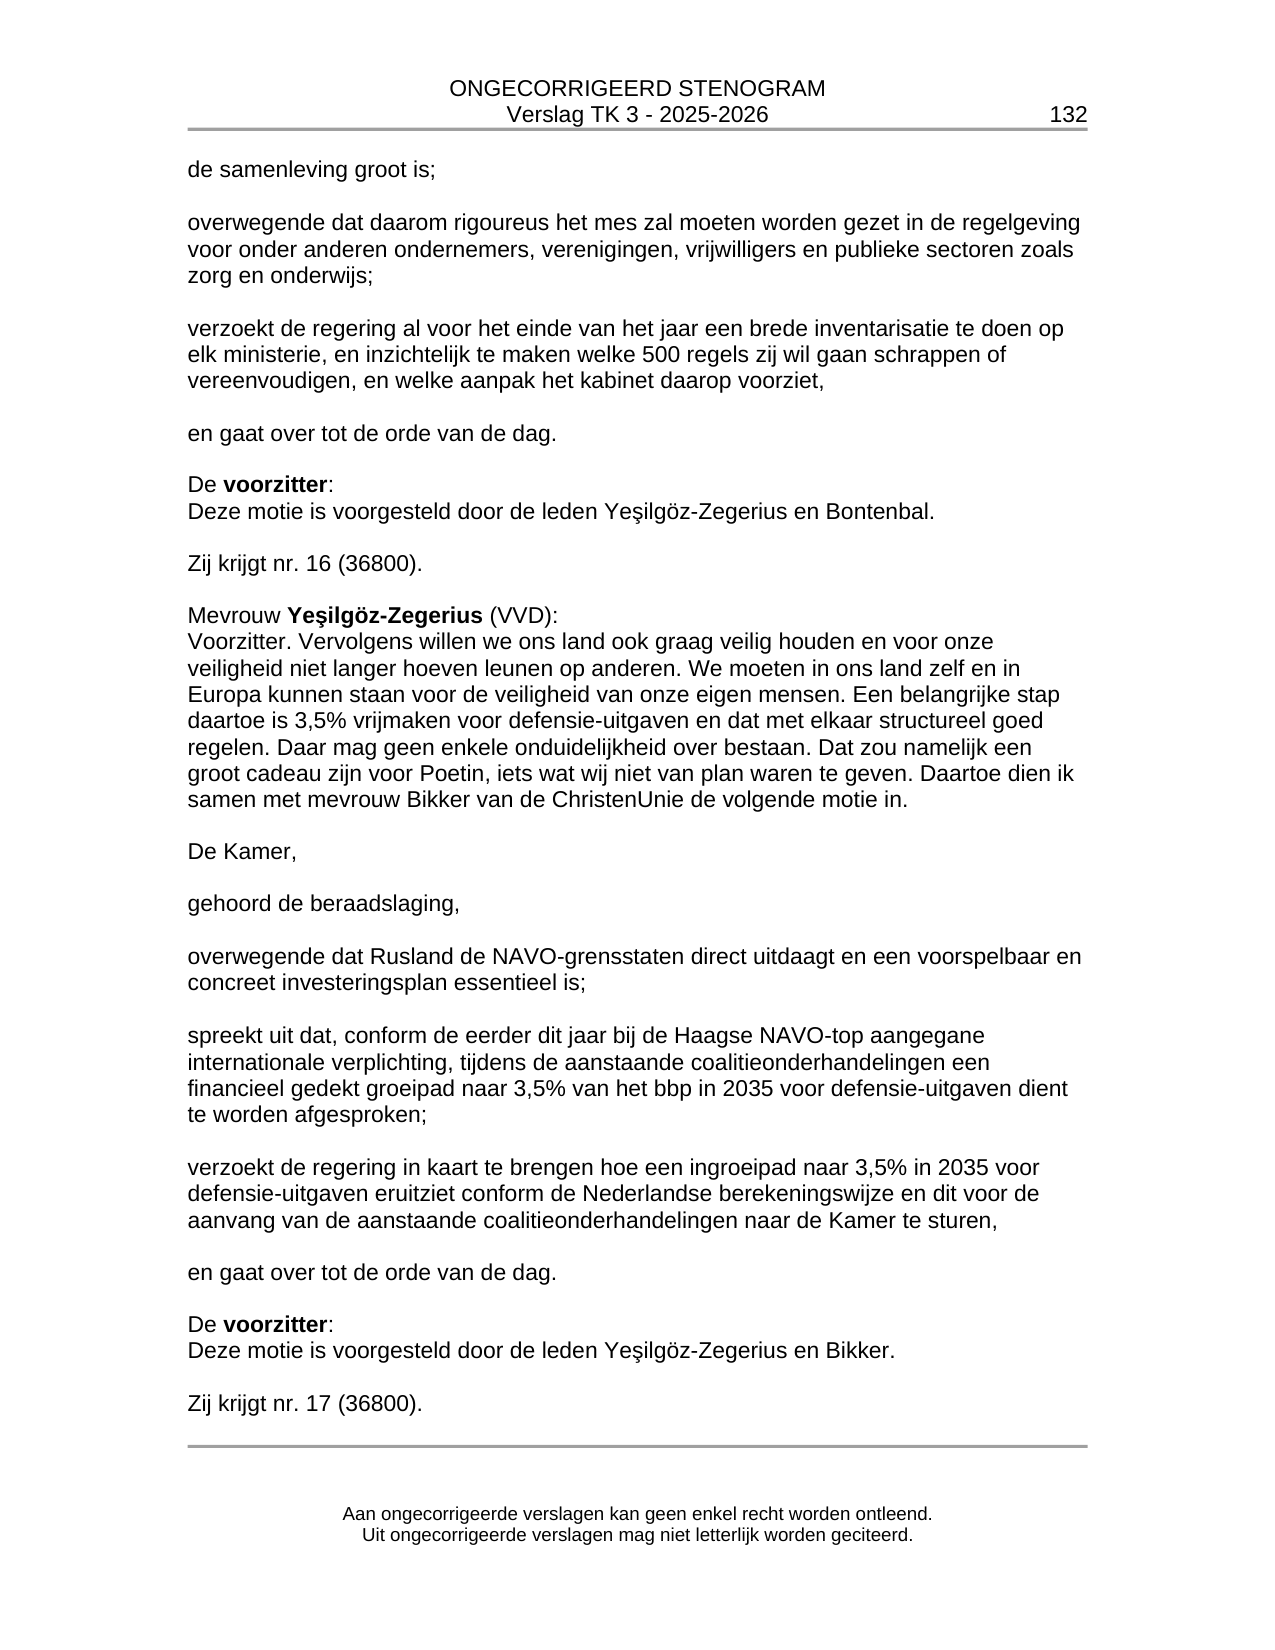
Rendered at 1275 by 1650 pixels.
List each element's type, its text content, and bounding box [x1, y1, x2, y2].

text De Kamer, gehoord de beraadslaging, overwegende dat Rusland de NAVO-grensstaten direct uitdaagt en een voorspelbaar en concreet investeringsplan essentieel is; spreekt uit dat, conform de eerder dit jaar bij de Haagse NAVO-top aangegane internationale verplichting, tijdens de aanstaande coalitieonderhandelingen een financieel gedekt groeipad naar 3,5% van het bbp in 2035 voor defensie-uitgaven dient te worden afgesproken; verzoekt de regering in kaart te brengen hoe een ingroeipad naar 3,5% in 2035 voor defensie-uitgaven eruitziet conform de Nederlandse berekeningswijze en dit voor de aanvang van de aanstaande coalitieonderhandelingen naar de Kamer te sturen, en gaat over tot de orde van de dag. [187, 838, 1087, 1286]
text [187, 156, 1087, 446]
text De voorzitter: Deze motie is voorgesteld door de leden Yeşilgöz-Zegerius en Bikker. Zij krijgt nr. 17 (36800). [187, 1311, 1087, 1416]
text De voorzitter: Deze motie is voorgesteld door de leden Yeşilgöz-Zegerius en Bontenbal. Zij krijgt nr. 16 (36800). [187, 471, 1087, 577]
text Mevrouw Yeşilgöz-Zegerius (VVD): Voorzitter. Vervolgens willen we ons land ook graag veilig houden en voor onze veiligheid niet langer hoeven leunen op anderen. We moeten in ons land zelf en in Europa kunnen staan voor de veiligheid van onze eigen mensen. Een belangrijke stap daartoe is 3,5% vrijmaken voor defensie-uitgaven en dat met elkaar structureel goed regelen. Daar mag geen enkele onduidelijkheid over bestaan. Dat zou namelijk een groot cadeau zijn voor Poetin, iets wat wij niet van plan waren te geven. Daartoe dien ik samen met mevrouw Bikker van de ChristenUnie de volgende motie in. [187, 602, 1087, 813]
